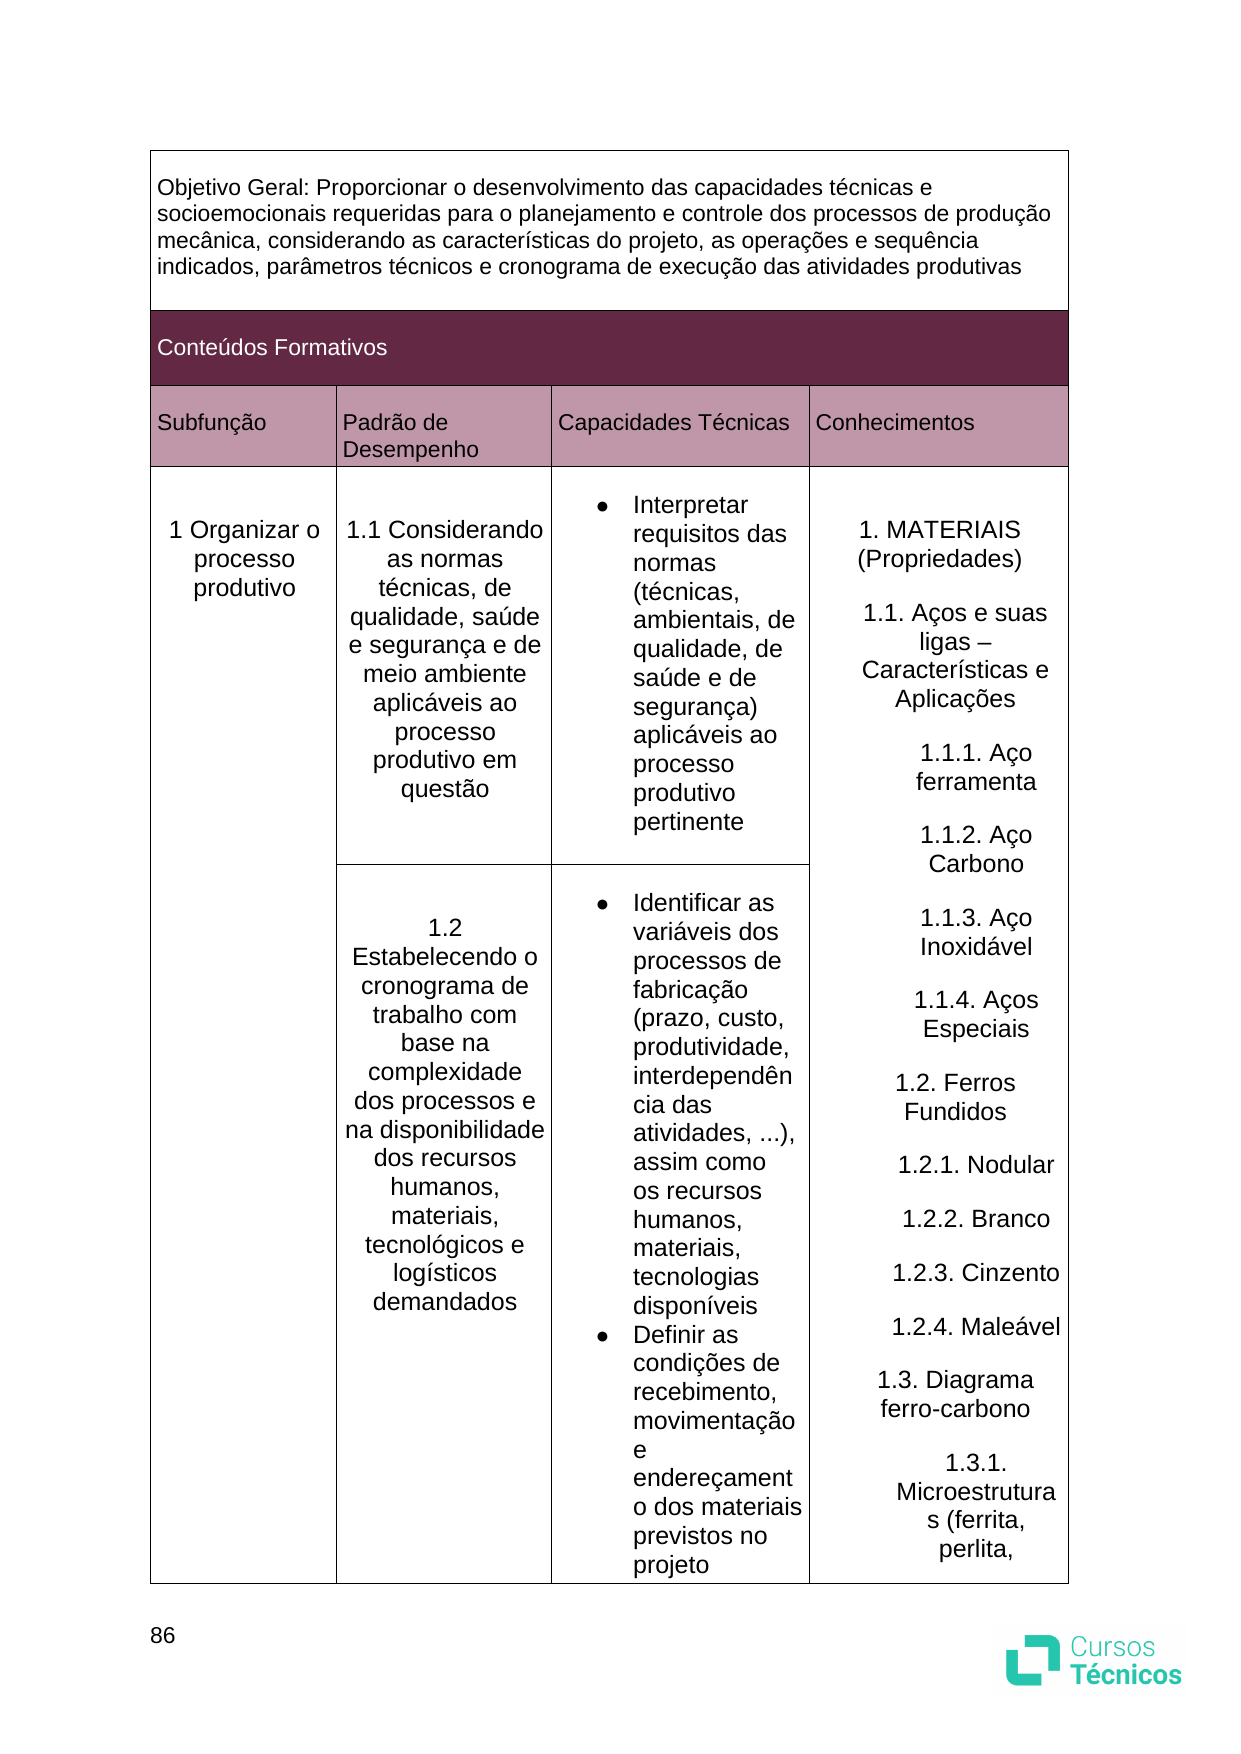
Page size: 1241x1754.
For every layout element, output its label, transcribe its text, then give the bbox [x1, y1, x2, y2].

table_cell 1 Organizar o processo produtivo [151, 467, 336, 1582]
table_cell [337, 865, 551, 1582]
table_cell Conhecimentos [810, 386, 1068, 466]
table_cell Conteúdos Formativos [151, 311, 1068, 385]
table_cell Subfunção [151, 386, 336, 466]
table_cell Interpretar requisitos das normas (técnicas, ambientais, de qualidade, de saúde e de segurança) aplicáveis ao processo produtivo pertinente [552, 467, 809, 864]
table_cell 1.1 Considerando as normas técnicas, de qualidade, saúde e segurança e de meio ambiente aplicáveis ao processo produtivo em questão [337, 467, 551, 864]
table_cell Capacidades Técnicas [552, 386, 809, 466]
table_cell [552, 865, 809, 1582]
table_cell 1. MATERIAIS (Propriedades) 1.1. Aços e suas ligas – Características e Aplicações 1.1.1. Aço ferramenta 1.1.2. Aço Carbono 1.1.3. Aço Inoxidável 1.1.4. Aços Especiais 1.2. Ferros Fundidos 1.2.1. Nodular 1.2.2. Branco 1.2.3. Cinzento 1.2.4. Maleável 1.3. Diagrama ferro-carbono 1.3.1. Microestruturas (ferrita, perlita, cementita, austenita, martensita e bainita) 1.4. Não Ferrosos 1.4.1. Alumínio 1.4.2. Cobre 1.4.3. Latão 1.4.4. Bronze 1.4.5. Estanho 1.5. Não Metálicos 1.5.1. Polímeros 1.5.2. Cerâmicos 1.5.3. Compósitos 1.5.4. Elastômeros 2. TRATAMENTO DE MATERIAIS 2.1. Tratamentos termofísicos (Conceitos, etapas e aplicações) 2.1.1. Curvas TTT 2.1.2. Têmpera (Austêmpera, martêmpera e Têmpera Sub-Zero) 2.1.3. Revenimento 2.1.4. Beneficiamento 2.1.5. Recozimento 2.1.6. Normalização 2.2. Tratamentos termoquímicos (Conceitos, etapas e aplicações) 2.2.1. Cementação 2.2.2. Nitretação 2.2.3. Carbonitretação 2.2.4. Boretação 2.3. Tratamentos Superficiais (Conceitos, etapas e aplicações) 2.3.1. Galvanização 2.3.2. Oxidação negra 2.3.3. Anodização 2.3.4. PVD (Phisical Vapor Deposition) e PCD (Policrystallyne Diamond) 2.3.5. Eletrodeposição (cromagem, zincagem,...) 2.3.6. Pintura 2.3.7. E-Coat (KTL / Eletroforese) 3. PROCESSOS DE FABRICAÇÃO (Exclusivamente fundamentação teórica – em todos os subitens) 3.1. Usinagem 3.1.1. Princípios de corte 3.1.2. Ferramentas manuais 3.1.3. Movimentos da fabricação com máquina 3.1.4. Torneamento 3.1.5. Fresagem 3.1.6. Retificação 3.1.7. Furação 3.1.8. Brochamento 3.1.9. Brunimento 3.1.10. Polimento 3.1.11. Lapidação 3.1.12. Eletro-erosão 3.2. Princípio de corte 3.3. Processos de Corte e Conformação Mecânica: tipos, características e aplicações 3.3.1. Estampagem 3.3.2. Extrusão 3.3.3. Laminação 3.3.4. Trefilação 3.3.5. Forjamento 3.3.6. Embutimento 3.3.7. Calandragem 3.3.8. Jato dagua 3.4. Processos de Corte Térmico: tipos, características e aplicações 3.4.1. Oxicorte 3.4.2. Corte a laser 3.4.3. Plasma 3.5. Metalurgia do Pó: características e aplicações 3.5.1. Sinterização 3.6. Processos de Transformação de Polímeros 3.6.1. Injeção de Polímeros 3.6.2. Extrusão de Polímeros 3.6.3. Vacuum Forming 3.7. Processos De Fundição: tipos, características e aplicações 3.7.1. Fundição por cera perdida (Microfusão) 3.7.2. Fundição em areia verde (por gravidade) 3.7.3. Fundição por Coquilha 3.7.4. Fundição sob pressão 3.7.5. Fundição por shell molding 3.7.6. Fundição por molde permanente 3.7.7. Fundição por centrifugação 3.7.8. Injeção de Alumínio / Zamac 3.8. Qualidade 3.8.1. Sistemas da qualidade 3.8.2. Normas 3.8.3. Ferramentas da qualidade aplicáveis a planejamento 3.8.4. Indicadores de desempenho: Produtividade 3.8.5. Programas da qualidade 3.9. CÁLCULO DE CUSTOS NA PRODUÇÃO (Fundamentos) 3.9.1. Terminologia 3.9.2. Classificação e Tipos: Direto e Indireto; Fixos e Variáveis 3.9.3. Centros de Custos 3.9.4. Comparação de custos 3.10. ORGANIZAÇÃO INDUSTRIAL 3.10.1. Organograma 3.10.2. Setores de fabricação 3.10.3. Setores de apoio 3.10.4. Indicadores de desempenho 4. CÁLCULO DE CUSTOS NA PRODUÇÃO 4.1. Terminologia 4.2. Classificação e Tipos 4.2.1. Direto e Indireto 4.2.2. Fixos e Variáveis 4.3. Centros de Custos 4.4. Comparação de custos 5. ORGANIZAÇÃO INDUSTRIAL 5.1. Organograma 5.2. Setores de fabricação 5.3. Setores de apoio 5.4. Indicadores de desempenho 6. PLANEJAMENTO E CONTROLE DA PRODUÇÃO 6.1. Dimensionamento da equipe de trabalho 6.2. Lista de tarefas 6.3. Diagramas de operações 6.4. Apuração dos tempos 6.5. Tempo padrão 6.6. Cronoanálise 6.7. Determinação da capacidade 6.8. Determinação de carga máquina 6.9. Balanceamento de linha 6.10. Apuração de prazos orientada pela capacidade 6.11. Elaboração de fluxogramas 6.12. Elaboração do sequenciamento lógico da produção 6.13. Coordenação de materiais 6.14. Coordenação da execução 6.15. Documentos de trabalho da produção 7. LOGÍSTICA 7.1. Definição 7.2. Origem da Logística 7.3. Estrutura da cadeia logística 7.4. Fluxo de produtos e de informações 7.5. Equipamentos para Movimentação de Materiais 7.5.1. Paleteiras 7.5.2. Talhas 7.5.3. Empilhadeira 7.5.4. Ponte Rolante 7.5.5. Monovia 7.6. Embalagens 8. ADMINISTRAÇÃO DE MATERIAIS 8.1. Operações de compra 8.2. Controle e homologação de fornecedores 8.3. Classificação de fornecedores 9. ADMINISTRAÇÃO DE ESTOQUES 9.1. Planejamento, organização e estrutura 9.2. Controle 9.3. Previsão 9.4. Níveis 9.5. Classificação ABC 9.6. Lote econômico 9.7. Sistemas de controle 9.8. Custo de armazenagem 9.9. Avaliação dos estoques 9.10. Operações de Almoxarifado 9.11. Princípios de estocagem de materiais 10. LEIAUTE 10.1. Tipos 10.2. Seleção 10.3. Normalização 10.4. Ergonomia 10.5. Posto de trabalho 10.6. Equipamentos [810, 467, 1068, 1582]
picture [992, 1623, 1186, 1698]
table_cell Objetivo Geral: Proporcionar o desenvolvimento das capacidades técnicas e socioemocionais requeridas para o planejamento e controle dos processos de produção mecânica, considerando as características do projeto, as operações e sequência indicados, parâmetros técnicos e cronograma de execução das atividades produtivas [151, 151, 1068, 310]
table_cell Padrão de Desempenho [337, 386, 551, 466]
